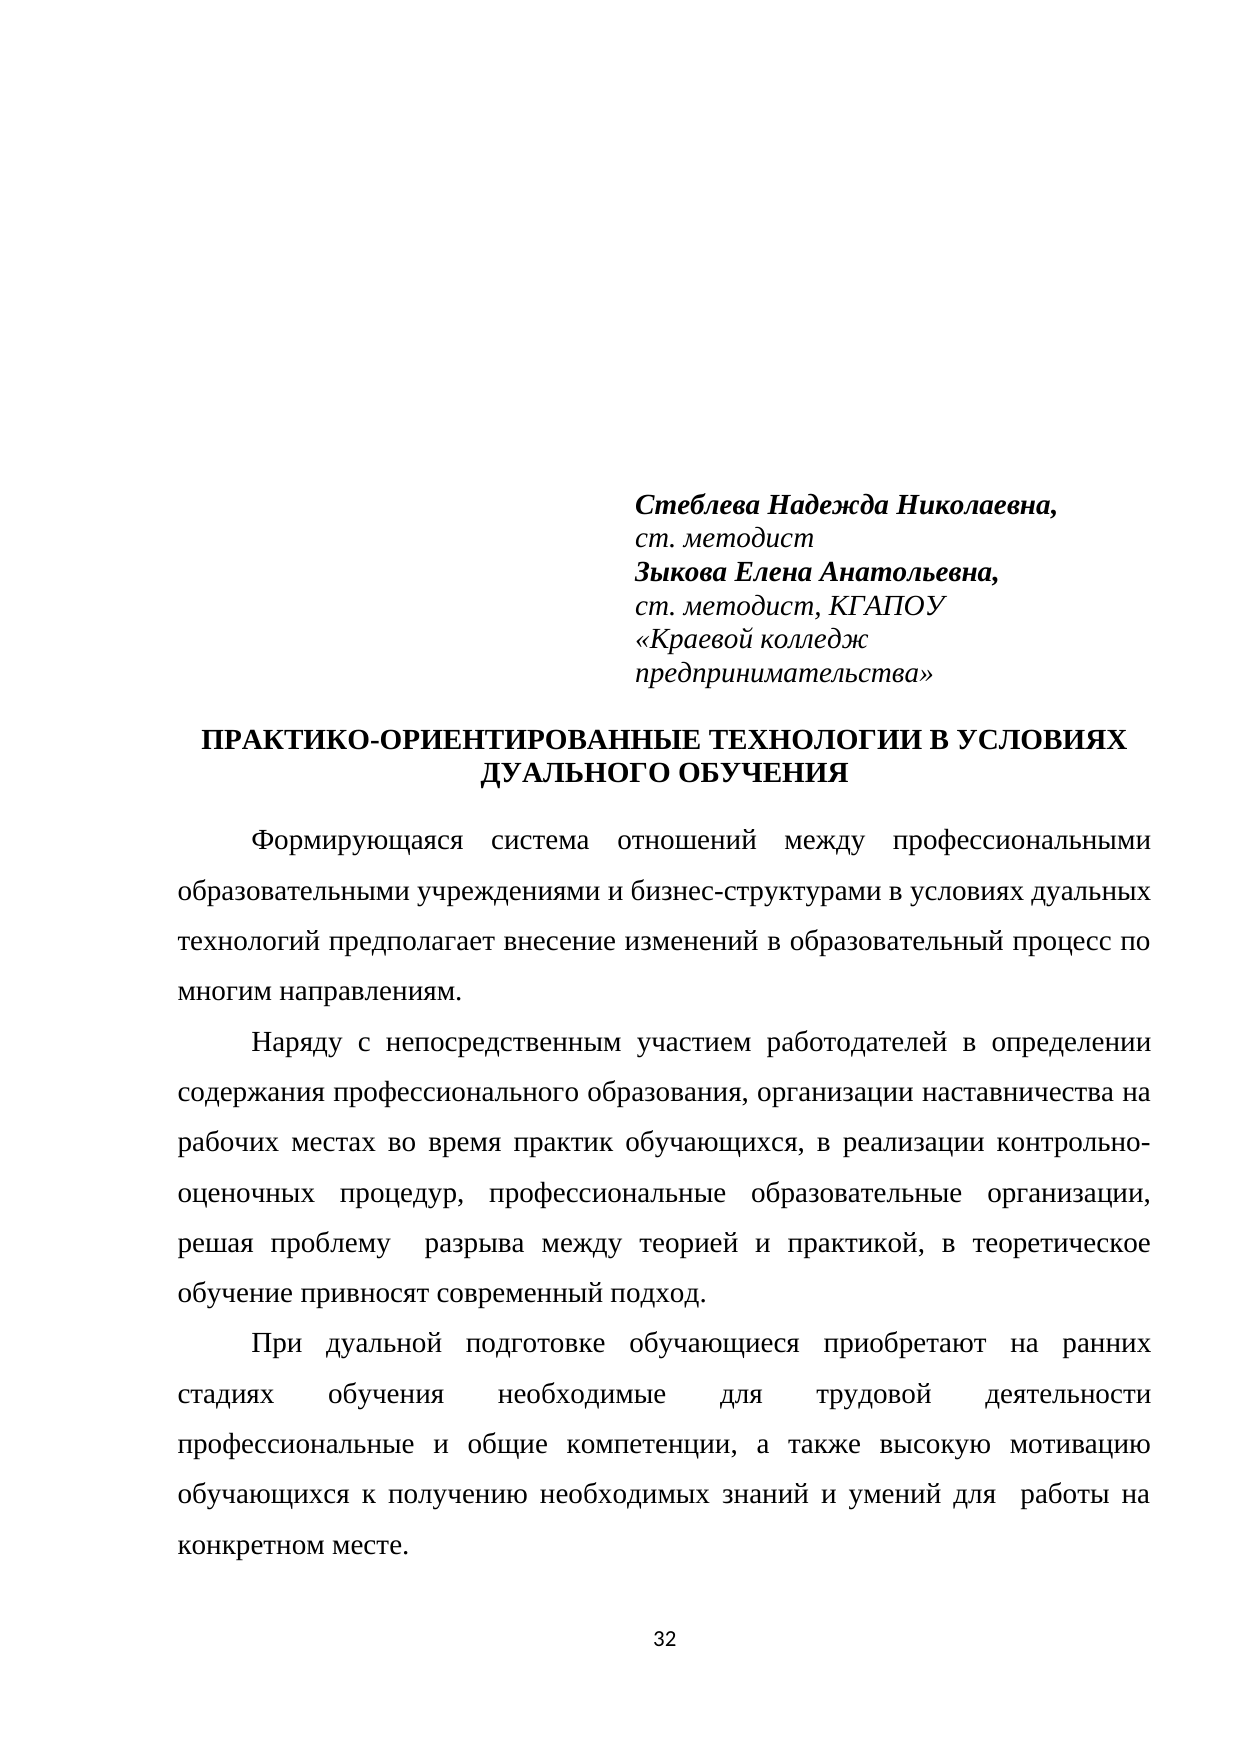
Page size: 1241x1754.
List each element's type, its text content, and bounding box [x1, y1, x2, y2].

text предпринимательства» [177, 655, 1152, 688]
text ст. методист [177, 521, 1152, 554]
subtitle ПРАКТИКО-ОРИЕНТИРОВАННЫЕ ТЕХНОЛОГИИ В УСЛОВИЯХ ДУАЛЬНОГО ОБУЧЕНИЯ [177, 722, 1152, 789]
text ст. методист, КГАПОУ [177, 588, 1152, 621]
text Стеблева Надежда Николаевна, [177, 487, 1152, 521]
text Наряду с непосредственным участием работодателей в определении содержания профессионального образования, организации наставничества на рабочих местах во время практик обучающихся, в реализации контрольно-оценочных процедур, профессиональные образовательные организации, решая проблему разрыва между теорией и практикой, в теоретическое обучение привносят современный подход. [177, 1024, 1152, 1309]
text При дуальной подготовке обучающиеся приобретают на ранних стадиях обучения необходимые для трудовой деятельности профессиональные и общие компетенции, а также высокую мотивацию обучающихся к получению необходимых знаний и умений для работы на конкретном месте. [177, 1326, 1152, 1560]
text Формирующаяся система отношений между профессиональными образовательными учреждениями и бизнес-структурами в условиях дуальных технологий предполагает внесение изменений в образовательный процесс по многим направлениям. [177, 822, 1152, 1007]
text «Краевой колледж [177, 621, 1152, 655]
text Зыкова Елена Анатольевна, [177, 554, 1152, 588]
